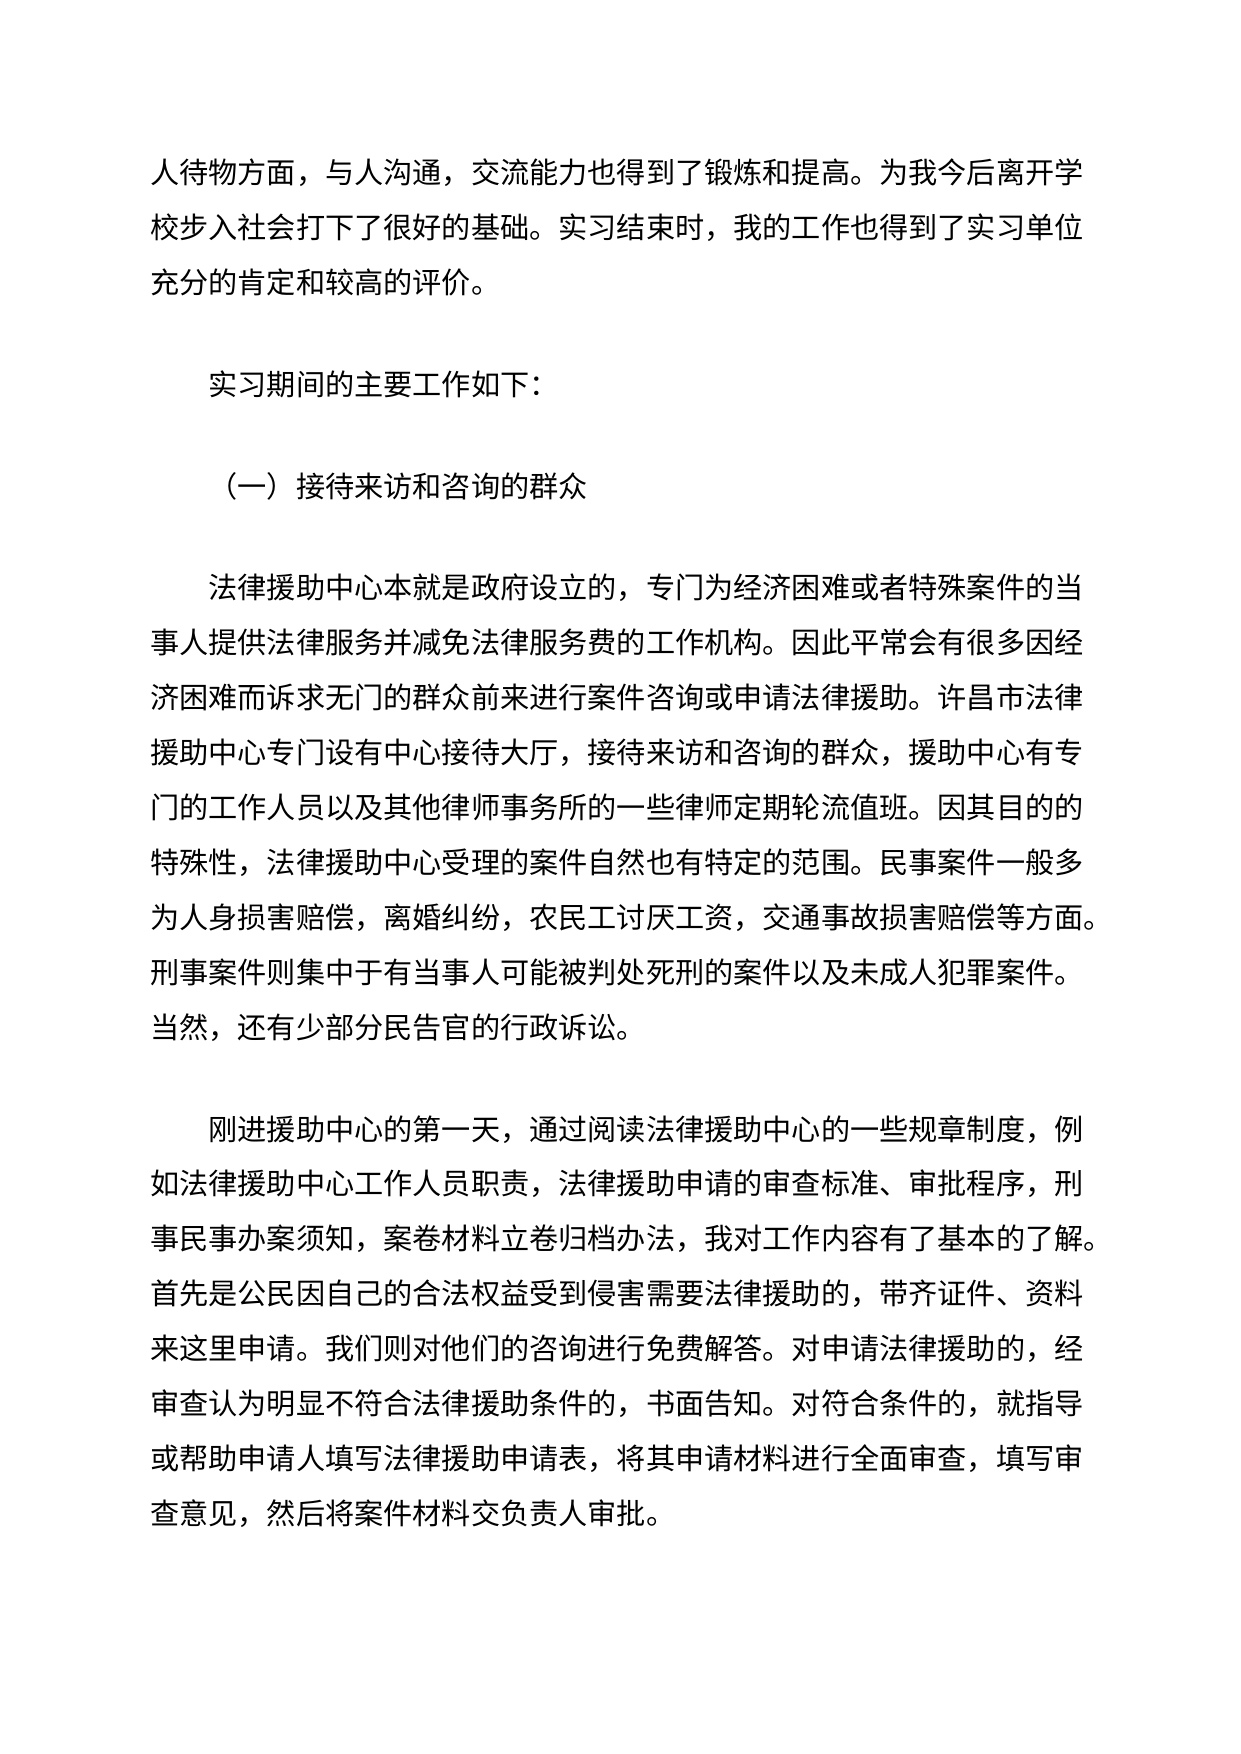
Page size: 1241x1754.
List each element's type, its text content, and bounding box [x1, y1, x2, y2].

text 刚进援助中心的第一天，通过阅读法律援助中心的一些规章制度，例如法律援助中心工作人员职责，法律援助申请的审查标准、审批程序，刑事民事办案须知，案卷材料立卷归档办法，我对工作内容有了基本的了解。首先是公民因自己的合法权益受到侵害需要法律援助的，带齐证件、资料来这里申请。我们则对他们的咨询进行免费解答。对申请法律援助的，经审查认为明显不符合法律援助条件的，书面告知。对符合条件的，就指导或帮助申请人填写法律援助申请表，将其申请材料进行全面审查，填写审查意见，然后将案件材料交负责人审批。 [150, 1106, 1090, 1533]
text 法律援助中心本就是政府设立的，专门为经济困难或者特殊案件的当事人提供法律服务并减免法律服务费的工作机构。因此平常会有很多因经济困难而诉求无门的群众前来进行案件咨询或申请法律援助。许昌市法律援助中心专门设有中心接待大厅，接待来访和咨询的群众，援助中心有专门的工作人员以及其他律师事务所的一些律师定期轮流值班。因其目的的特殊性，法律援助中心受理的案件自然也有特定的范围。民事案件一般多为人身损害赔偿，离婚纠纷，农民工讨厌工资，交通事故损害赔偿等方面。刑事案件则集中于有当事人可能被判处死刑的案件以及未成人犯罪案件。当然，还有少部分民告官的行政诉讼。 [150, 565, 1090, 1047]
text （一）接待来访和咨询的群众 [150, 463, 1090, 506]
text 实习期间的主要工作如下： [150, 362, 1090, 404]
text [150, 150, 1090, 302]
